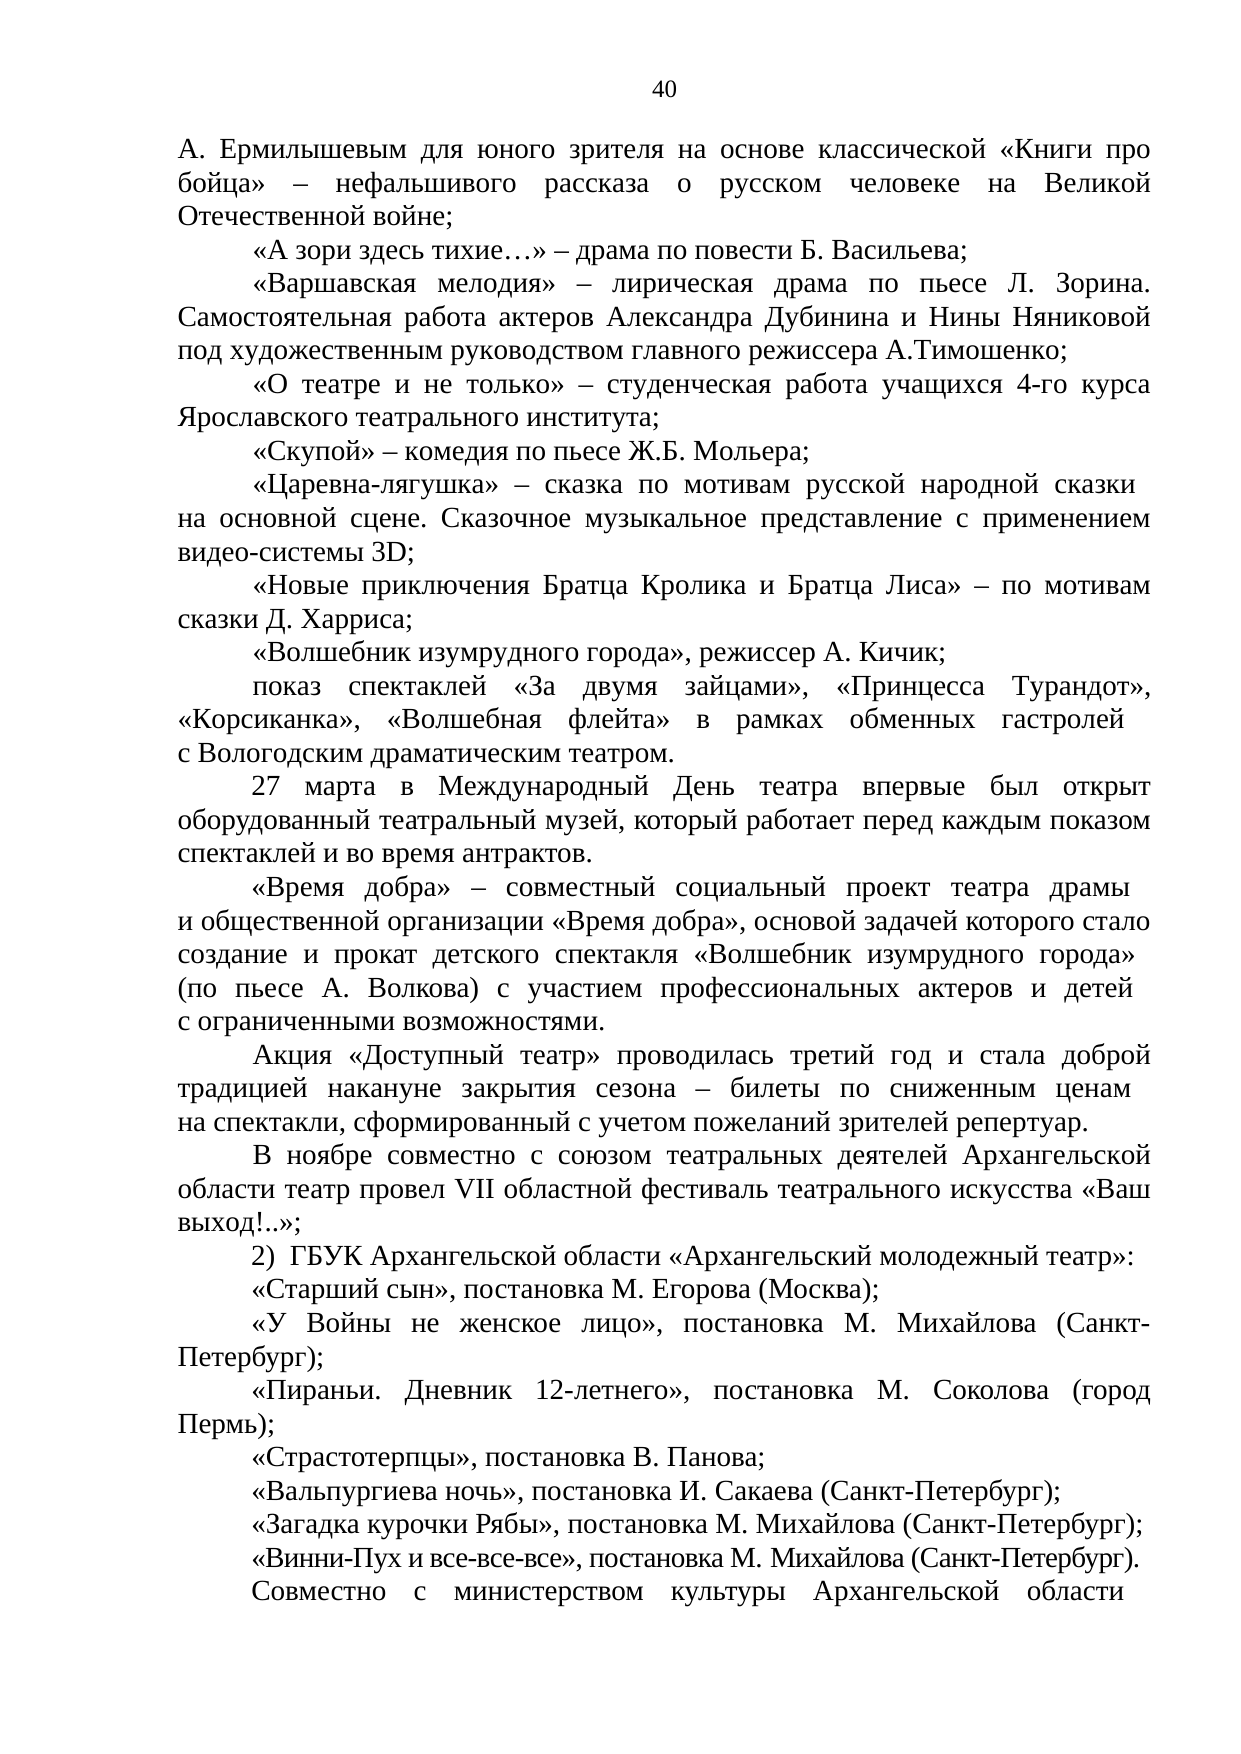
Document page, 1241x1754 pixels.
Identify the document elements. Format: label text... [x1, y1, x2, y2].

text «Страстотерпцы», постановка В. Панова; [177, 1439, 1152, 1473]
text «Старший сын», постановка М. Егорова (Москва); [177, 1272, 1152, 1305]
text «Волшебник изумрудного города», режиссер А. Кичик; [177, 634, 1152, 668]
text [177, 131, 1152, 232]
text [177, 1573, 1152, 1607]
text «Загадка курочки Рябы», постановка М. Михайлова (Санкт-Петербург); [177, 1506, 1152, 1540]
text 2) ГБУК Архангельской области «Архангельский молодежный театр»: [177, 1238, 1152, 1272]
text «Варшавская мелодия» – лирическая драма по пьесе Л. Зорина. Самостоятельная работа актеров Александра Дубинина и Нины Няниковой под художественным руководством главного режиссера А.Тимошенко; [177, 265, 1152, 366]
text «А зори здесь тихие…» – драма по повести Б. Васильева; [177, 232, 1152, 265]
text «Царевна-лягушка» – сказка по мотивам русской народной сказки на основной сцене. Сказочное музыкальное представление с применением видео-cистемы 3D; [177, 467, 1152, 567]
text «Винни-Пух и все-все-все», постановка М. Михайлова (Санкт-Петербург). [177, 1540, 1152, 1573]
text «Пираньи. Дневник 12-летнего», постановка М. Соколова (город Пермь); [177, 1372, 1152, 1439]
text 27 марта в Международный День театра впервые был открыт оборудованный театральный музей, который работает перед каждым показом спектаклей и во время антрактов. [177, 768, 1152, 869]
text показ спектаклей «За двумя зайцами», «Принцесса Турандот», «Корсиканка», «Волшебная флейта» в рамках обменных гастролей с Вологодским драматическим театром. [177, 668, 1152, 768]
text Акция «Доступный театр» проводилась третий год и стала доброй традицией накануне закрытия сезона – билеты по сниженным ценам на спектакли, сформированный с учетом пожеланий зрителей репертуар. [177, 1037, 1152, 1137]
text «Вальпургиева ночь», постановка И. Сакаева (Санкт-Петербург); [177, 1473, 1152, 1506]
text «О театре и не только» – студенческая работа учащихся 4-го курса Ярославского театрального института; [177, 366, 1152, 433]
text «Время добра» – совместный социальный проект театра драмы и общественной организации «Время добра», основой задачей которого стало создание и прокат детского спектакля «Волшебник изумрудного города» (по пьесе А. Волкова) с участием профессиональных актеров и детей с ограниченными возможностями. [177, 869, 1152, 1037]
text «Скупой» – комедия по пьесе Ж.Б. Мольера; [177, 433, 1152, 467]
text «У Войны не женское лицо», постановка М. Михайлова (Санкт-Петербург); [177, 1305, 1152, 1372]
text «Новые приключения Братца Кролика и Братца Лиса» – по мотивам сказки Д. Харриса; [177, 567, 1152, 634]
text В ноябре совместно с союзом театральных деятелей Архангельской области театр провел VII областной фестиваль театрального искусства «Ваш выход!..»; [177, 1137, 1152, 1238]
